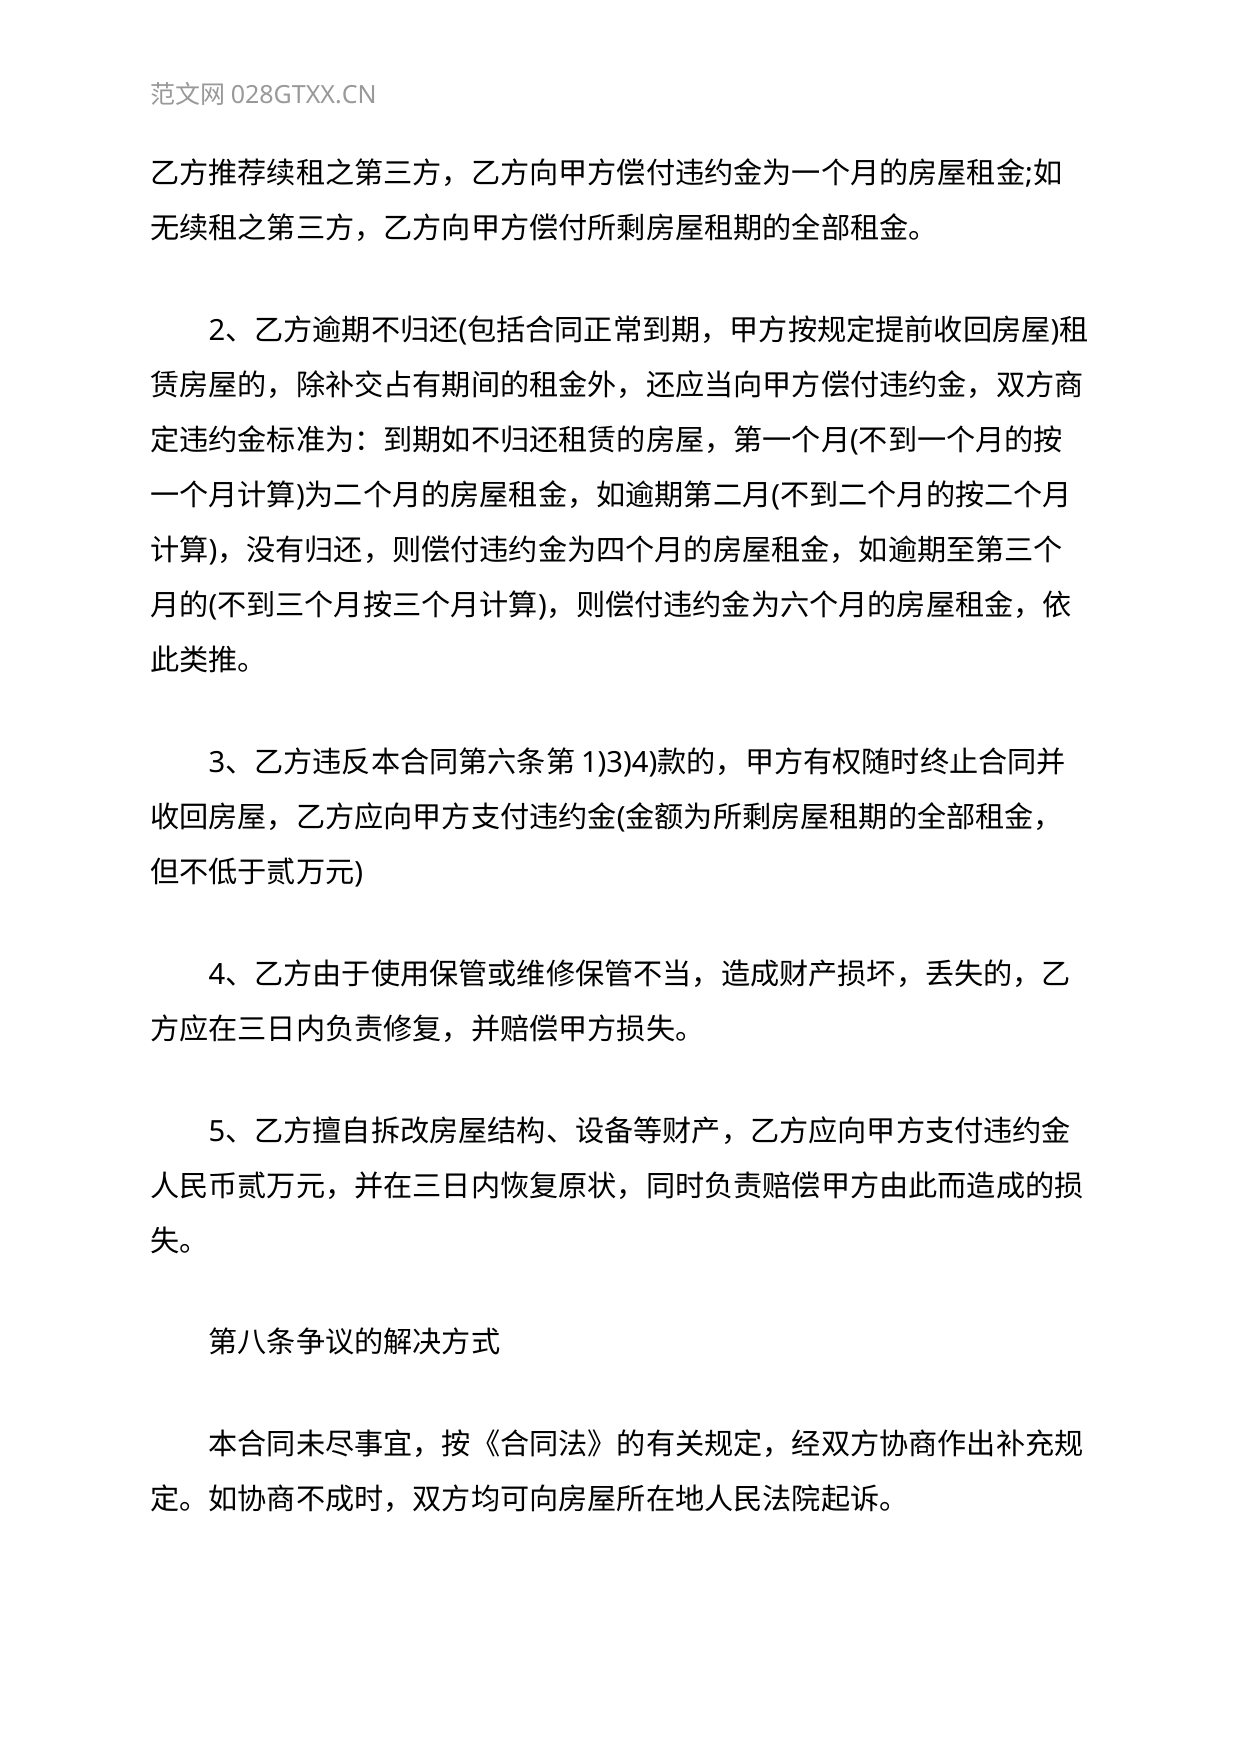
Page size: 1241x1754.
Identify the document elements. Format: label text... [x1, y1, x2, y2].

text 2、乙方逾期不归还(包括合同正常到期，甲方按规定提前收回房屋)租赁房屋的，除补交占有期间的租金外，还应当向甲方偿付违约金，双方商定违约金标准为：到期如不归还租赁的房屋，第一个月(不到一个月的按一个月计算)为二个月的房屋租金，如逾期第二月(不到二个月的按二个月计算)，没有归还，则偿付违约金为四个月的房屋租金，如逾期至第三个月的(不到三个月按三个月计算)，则偿付违约金为六个月的房屋租金，依此类推。 [150, 307, 1090, 679]
text 第八条争议的解决方式 [150, 1319, 1090, 1361]
text 5、乙方擅自拆改房屋结构、设备等财产，乙方应向甲方支付违约金人民币贰万元，并在三日内恢复原状，同时负责赔偿甲方由此而造成的损失。 [150, 1107, 1090, 1259]
text 本合同未尽事宜，按《合同法》的有关规定，经双方协商作出补充规定。如协商不成时，双方均可向房屋所在地人民法院起诉。 [150, 1421, 1090, 1518]
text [150, 150, 1090, 247]
text 4、乙方由于使用保管或维修保管不当，造成财产损坏，丢失的，乙方应在三日内负责修复，并赔偿甲方损失。 [150, 950, 1090, 1048]
text 3、乙方违反本合同第六条第1)3)4)款的，甲方有权随时终止合同并收回房屋，乙方应向甲方支付违约金(金额为所剩房屋租期的全部租金，但不低于贰万元) [150, 738, 1090, 891]
